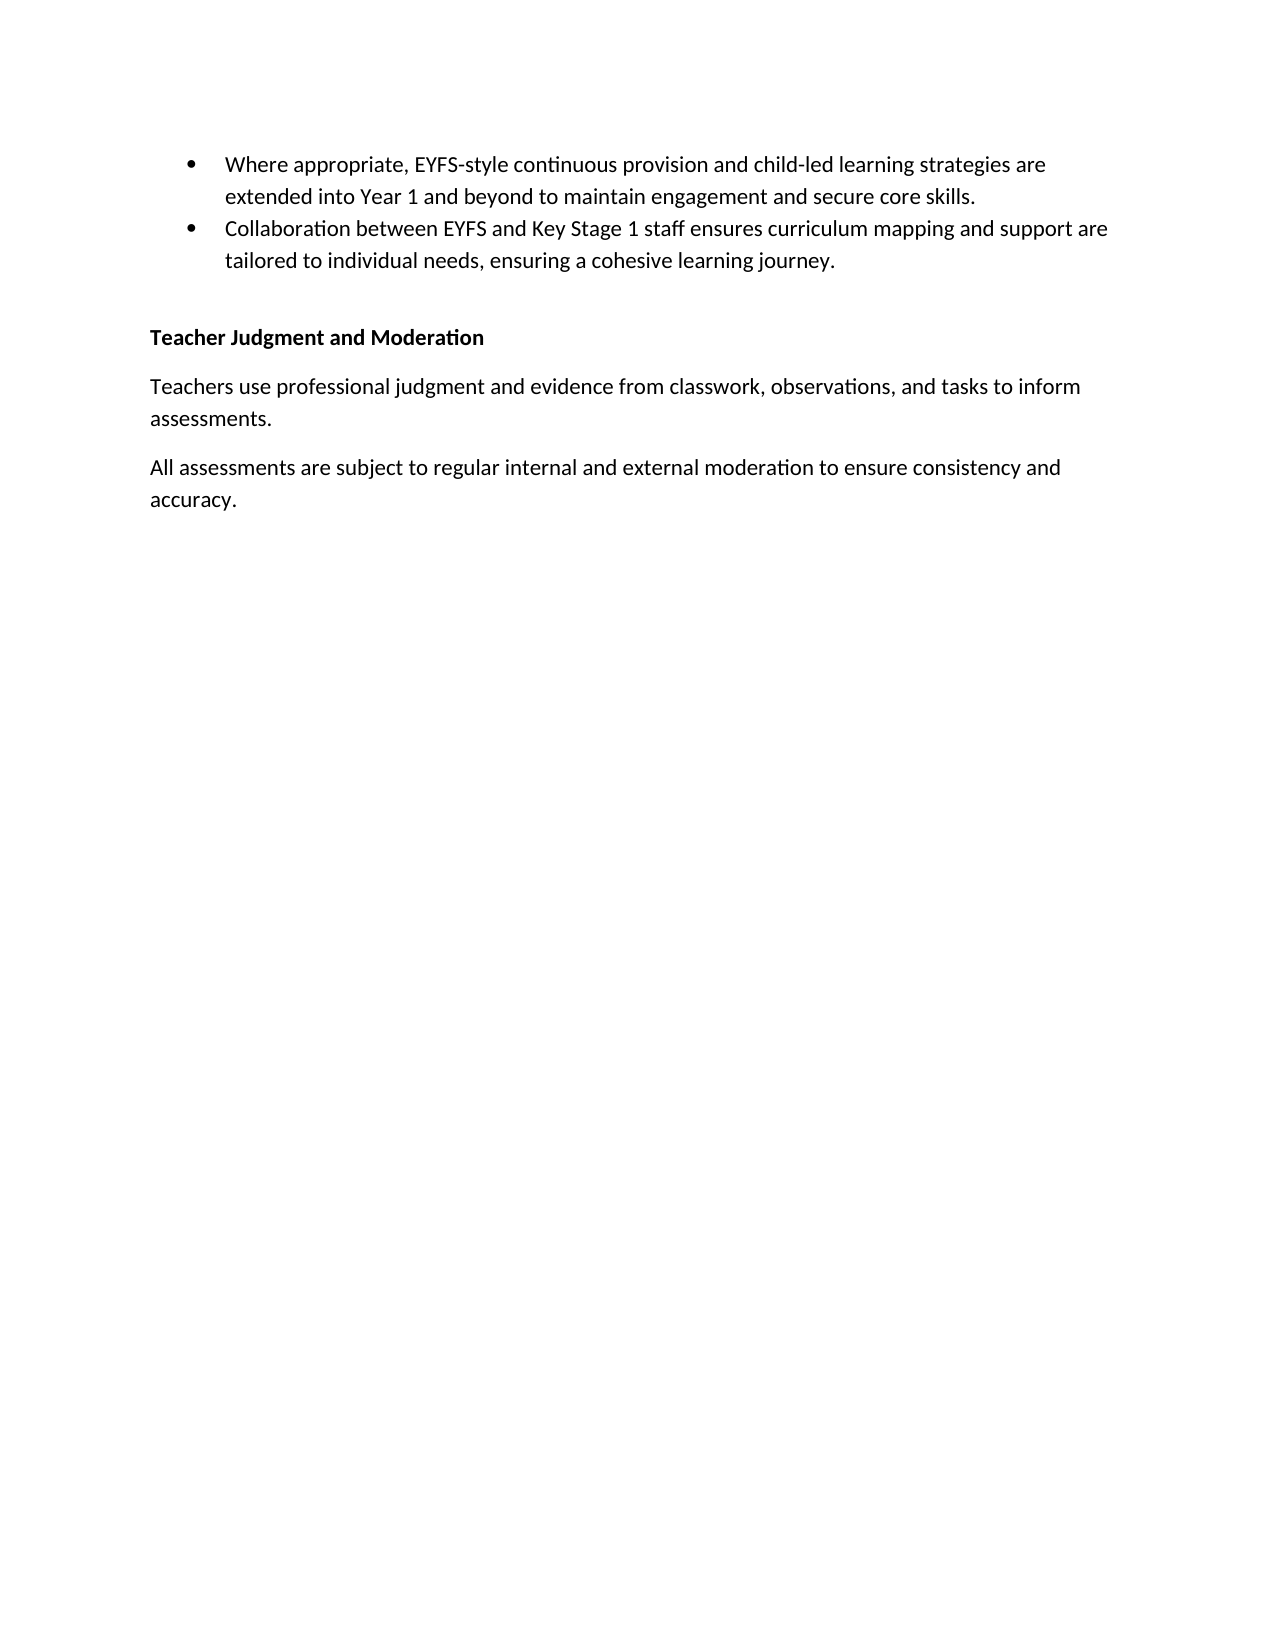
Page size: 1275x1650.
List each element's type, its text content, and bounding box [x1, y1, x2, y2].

text Teachers use professional judgment and evidence from classwork, observations, and tasks to inform assessments. [150, 372, 1125, 432]
text All assessments are subject to regular internal and external moderation to ensure consistency and accuracy. [150, 453, 1125, 513]
text Teacher Judgment and Moderation [150, 323, 1125, 351]
list Where appropriate, EYFS-style continuous provision and child-led learning strategies are extended into Year 1 and beyond to maintain engagement and secure core skills. [187, 150, 1125, 210]
list Collaboration between EYFS and Key Stage 1 staff ensures curriculum mapping and support are tailored to individual needs, ensuring a cohesive learning journey. [187, 214, 1125, 274]
